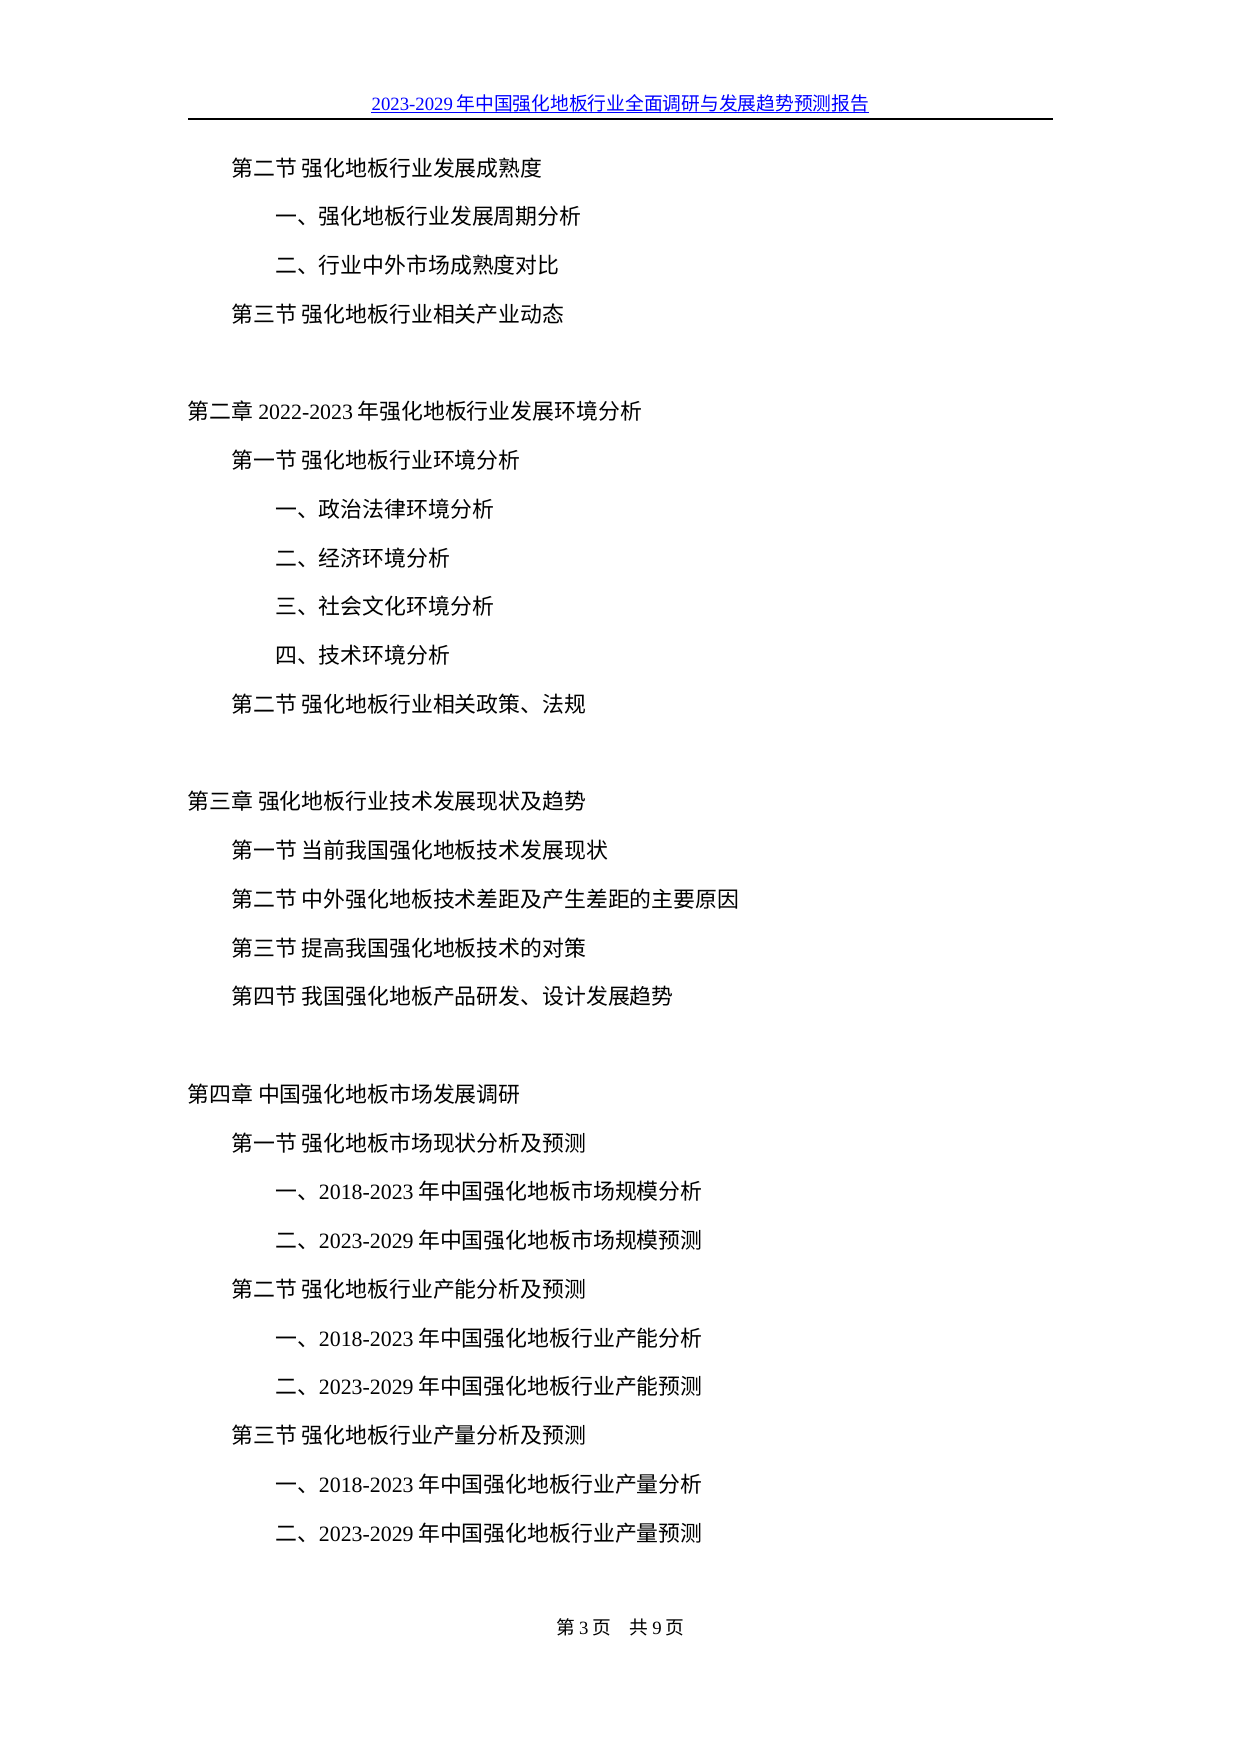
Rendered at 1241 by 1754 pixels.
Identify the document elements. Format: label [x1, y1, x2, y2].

text [187, 150, 1053, 1548]
